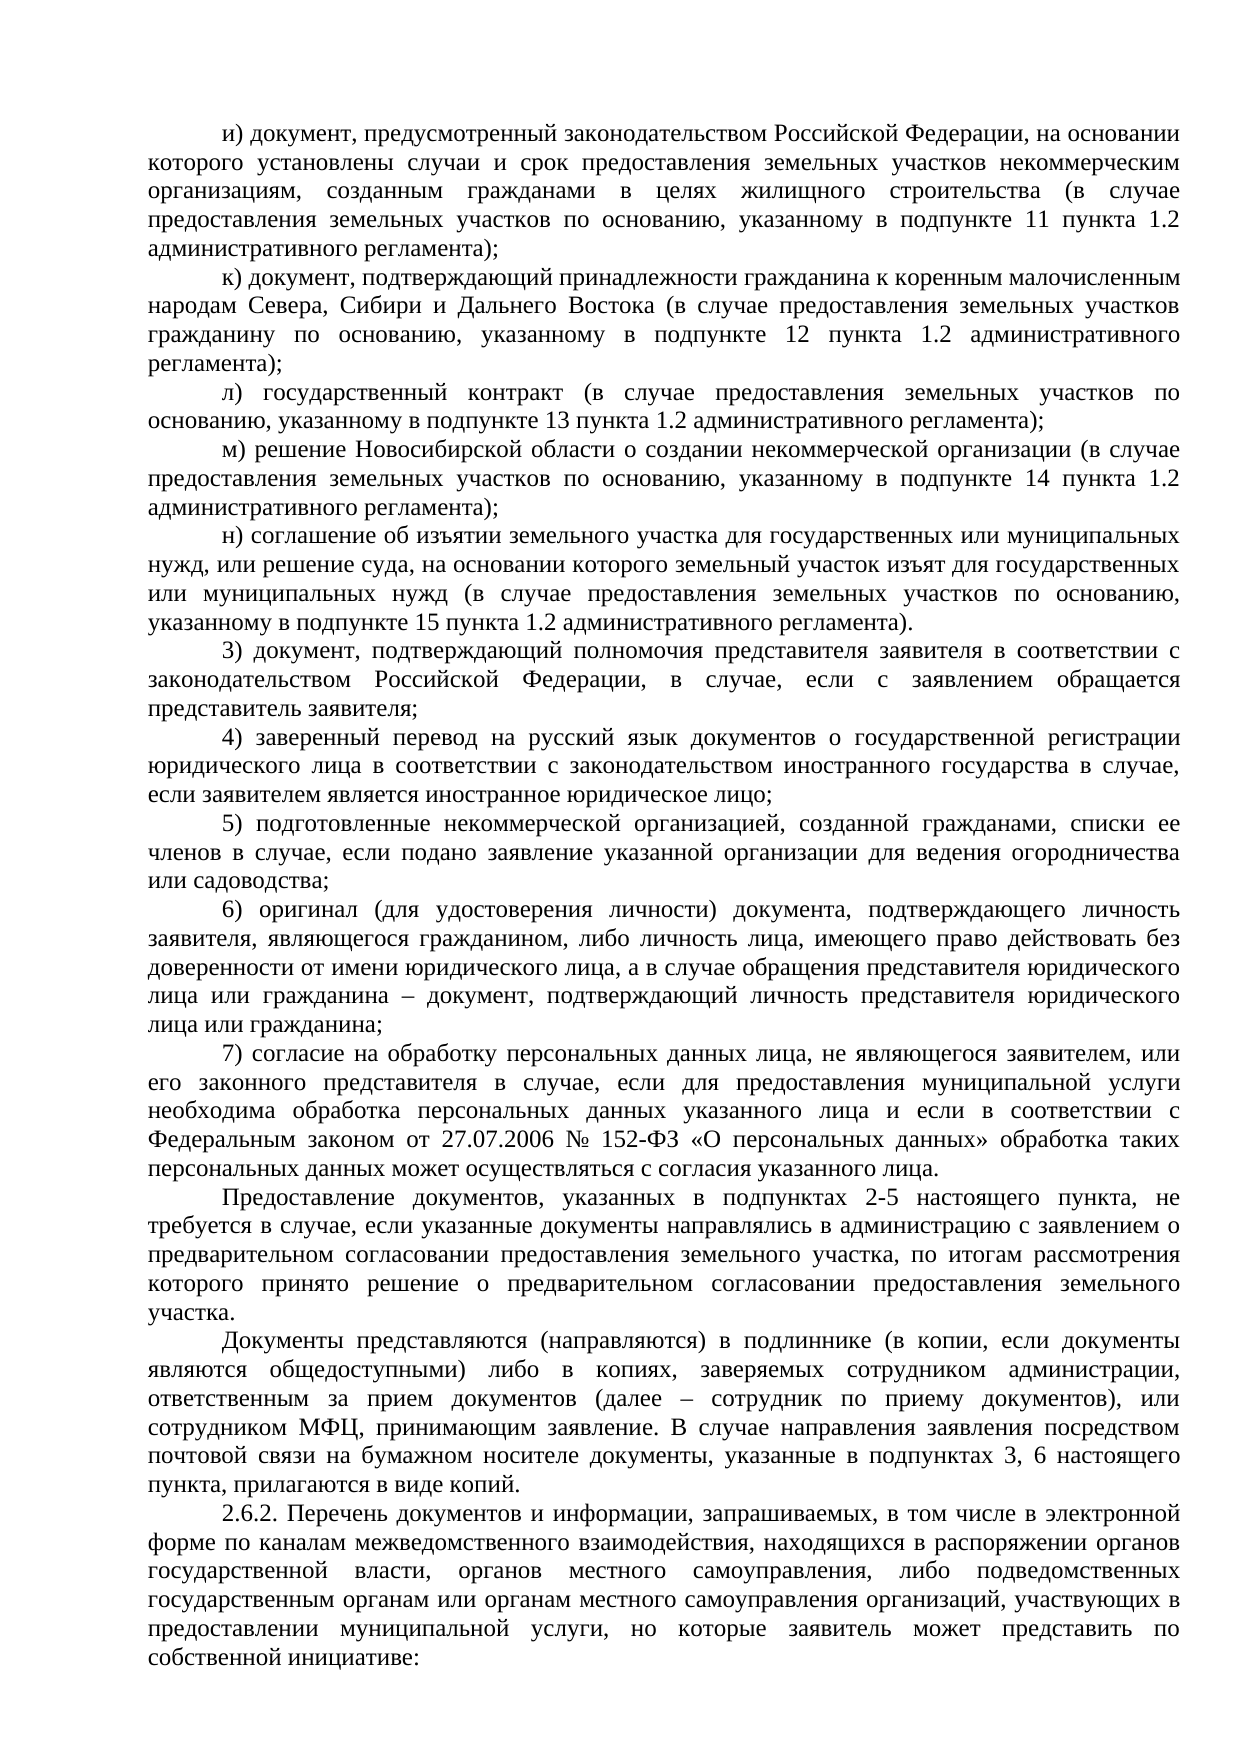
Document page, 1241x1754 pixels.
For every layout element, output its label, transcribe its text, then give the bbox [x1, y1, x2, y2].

text 4) заверенный перевод на русский язык документов о государственной регистрации юридического лица в соответствии с законодательством иностранного государства в случае, если заявителем является иностранное юридическое лицо; [148, 722, 1181, 808]
text л) государственный контракт (в случае предоставления земельных участков по основанию, указанному в подпункте 13 пункта 1.2 административного регламента); [148, 377, 1181, 434]
text 6) оригинал (для удостоверения личности) документа, подтверждающего личность заявителя, являющегося гражданином, либо личность лица, имеющего право действовать без доверенности от имени юридического лица, а в случае обращения представителя юридического лица или гражданина – документ, подтверждающий личность представителя юридического лица или гражданина; [148, 894, 1181, 1038]
text н) соглашение об изъятии земельного участка для государственных или муниципальных нужд, или решение суда, на основании которого земельный участок изъят для государственных или муниципальных нужд (в случае предоставления земельных участков по основанию, указанному в подпункте 15 пункта 1.2 административного регламента). [148, 521, 1181, 636]
text 3) документ, подтверждающий полномочия представителя заявителя в соответствии с законодательством Российской Федерации, в случае, если с заявлением обращается представитель заявителя; [148, 636, 1181, 722]
text 7) согласие на обработку персональных данных лица, не являющегося заявителем, или его законного представителя в случае, если для предоставления муниципальной услуги необходима обработка персональных данных указанного лица и если в соответствии с Федеральным законом от 27.07.2006 № 152-ФЗ «О персональных данных» обработка таких персональных данных может осуществляться с согласия указанного лица. [148, 1038, 1181, 1182]
text м) решение Новосибирской области о создании некоммерческой организации (в случае предоставления земельных участков по основанию, указанному в подпункте 14 пункта 1.2 административного регламента); [148, 434, 1181, 521]
text 2.6.2. Перечень документов и информации, запрашиваемых, в том числе в электронной форме по каналам межведомственного взаимодействия, находящихся в распоряжении органов государственной власти, органов местного самоуправления, либо подведомственных государственным органам или органам местного самоуправления организаций, участвующих в предоставлении муниципальной услуги, но которые заявитель может представить по собственной инициативе: [148, 1498, 1181, 1671]
text и) документ, предусмотренный законодательством Российской Федерации, на основании которого установлены случаи и срок предоставления земельных участков некоммерческим организациям, созданным гражданами в целях жилищного строительства (в случае предоставления земельных участков по основанию, указанному в подпункте 11 пункта 1.2 административного регламента); [148, 118, 1181, 262]
text 5) подготовленные некоммерческой организацией, созданной гражданами, списки ее членов в случае, если подано заявление указанной организации для ведения огородничества или садоводства; [148, 808, 1181, 894]
text Предоставление документов, указанных в подпунктах 2-5 настоящего пункта, не требуется в случае, если указанные документы направлялись в администрацию с заявлением о предварительном согласовании предоставления земельного участка, по итогам рассмотрения которого принято решение о предварительном согласовании предоставления земельного участка. [148, 1182, 1181, 1326]
text к) документ, подтверждающий принадлежности гражданина к коренным малочисленным народам Севера, Сибири и Дальнего Востока (в случае предоставления земельных участков гражданину по основанию, указанному в подпункте 12 пункта 1.2 административного регламента); [148, 262, 1181, 377]
text Документы представляются (направляются) в подлиннике (в копии, если документы являются общедоступными) либо в копиях, заверяемых сотрудником администрации, ответственным за прием документов (далее – сотрудник по приему документов), или сотрудником МФЦ, принимающим заявление. В случае направления заявления посредством почтовой связи на бумажном носителе документы, указанные в подпунктах 3, 6 настоящего пункта, прилагаются в виде копий. [148, 1326, 1181, 1498]
